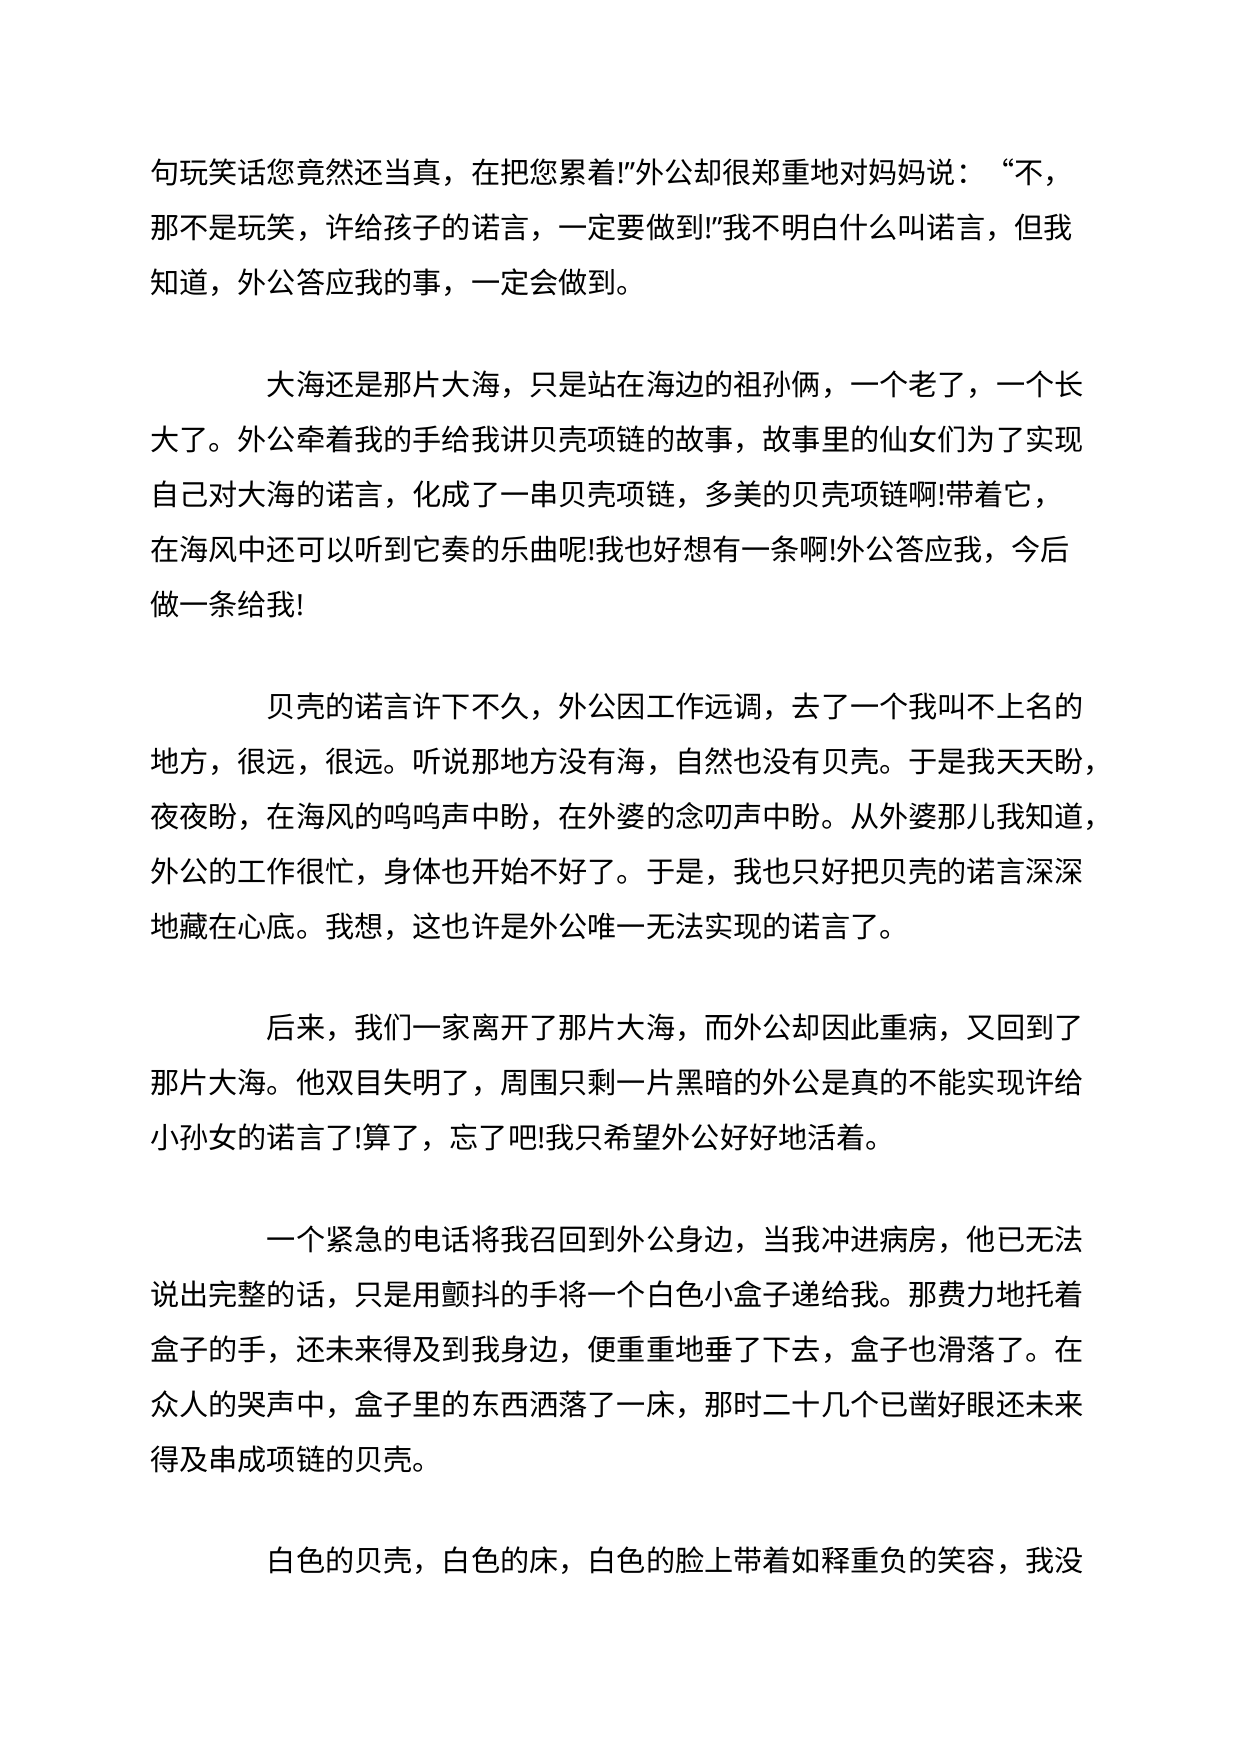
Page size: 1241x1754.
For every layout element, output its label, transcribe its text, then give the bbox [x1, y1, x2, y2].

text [150, 1538, 1090, 1580]
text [150, 150, 1090, 302]
text 大海还是那片大海，只是站在海边的祖孙俩，一个老了，一个长大了。外公牵着我的手给我讲贝壳项链的故事，故事里的仙女们为了实现自己对大海的诺言，化成了一串贝壳项链，多美的贝壳项链啊!带着它，在海风中还可以听到它奏的乐曲呢!我也好想有一条啊!外公答应我，今后做一条给我! [150, 362, 1090, 624]
text 贝壳的诺言许下不久，外公因工作远调，去了一个我叫不上名的地方，很远，很远。听说那地方没有海，自然也没有贝壳。于是我天天盼，夜夜盼，在海风的呜呜声中盼，在外婆的念叨声中盼。从外婆那儿我知道，外公的工作很忙，身体也开始不好了。于是，我也只好把贝壳的诺言深深地藏在心底。我想，这也许是外公唯一无法实现的诺言了。 [150, 683, 1090, 945]
text 一个紧急的电话将我召回到外公身边，当我冲进病房，他已无法说出完整的话，只是用颤抖的手将一个白色小盒子递给我。那费力地托着盒子的手，还未来得及到我身边，便重重地垂了下去，盒子也滑落了。在众人的哭声中，盒子里的东西洒落了一床，那时二十几个已凿好眼还未来得及串成项链的贝壳。 [150, 1217, 1090, 1478]
text 后来，我们一家离开了那片大海，而外公却因此重病，又回到了那片大海。他双目失明了，周围只剩一片黑暗的外公是真的不能实现许给小孙女的诺言了!算了，忘了吧!我只希望外公好好地活着。 [150, 1005, 1090, 1157]
